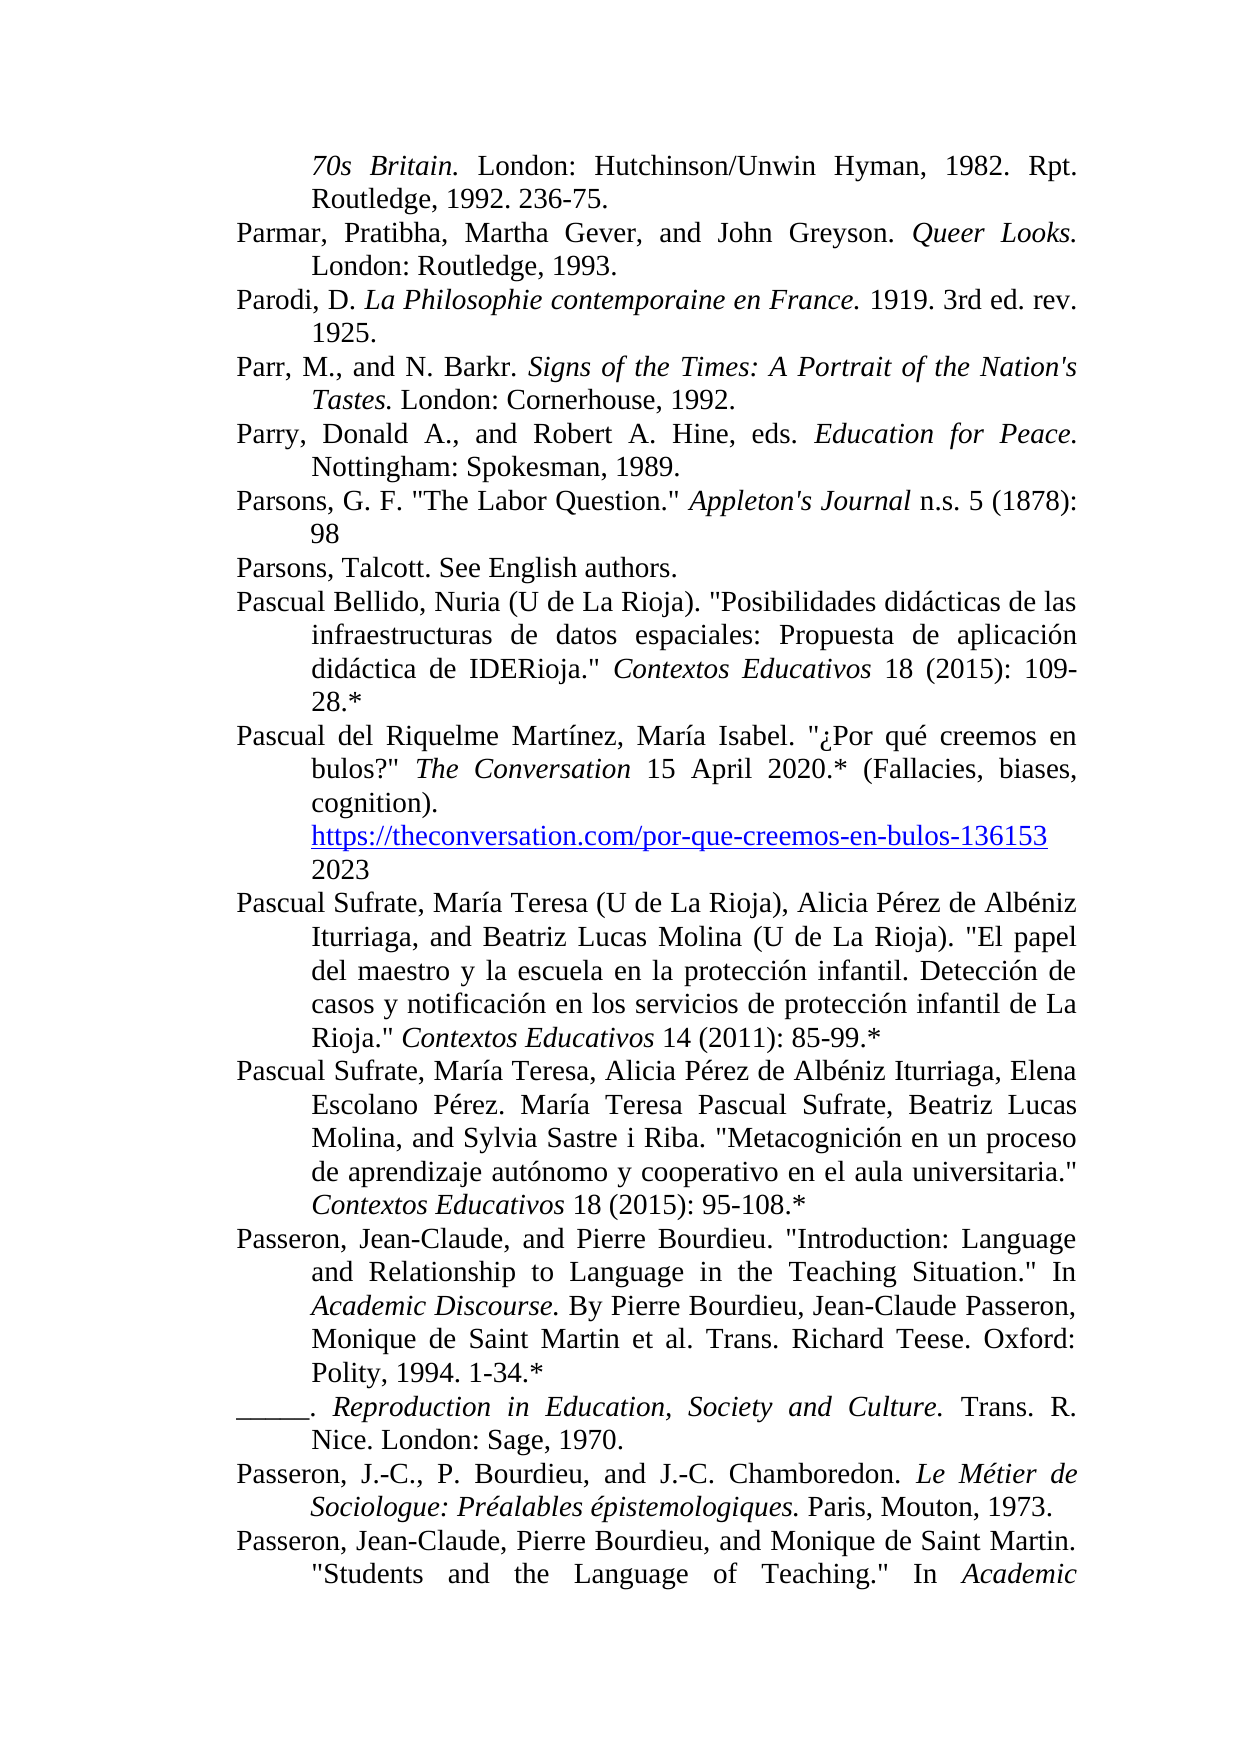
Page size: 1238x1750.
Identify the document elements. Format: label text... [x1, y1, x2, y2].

text Parodi, D. La Philosophie contemporaine en France. 1919. 3rd ed. rev. 1925. [236, 282, 1078, 349]
text Pascual Sufrate, María Teresa (U de La Rioja), Alicia Pérez de Albéniz Iturriaga, and Beatriz Lucas Molina (U de La Rioja). "El papel del maestro y la escuela en la protección infantil. Detección de casos y notificación en los servicios de protección infantil de La Rioja." Contextos Educativos 14 (2011): 85-99.* [236, 886, 1078, 1053]
text Passeron, J.-C., P. Bourdieu, and J.-C. Chamboredon. Le Métier de Sociologue: Préalables épistemologiques. Paris, Mouton, 1973. [236, 1456, 1078, 1523]
text Parmar, Pratibha, Martha Gever, and John Greyson. Queer Looks. London: Routledge, 1993. [236, 215, 1078, 282]
text Parsons, G. F. "The Labor Question." Appleton's Journal n.s. 5 (1878): 98 [236, 483, 1078, 550]
text 2023 [236, 852, 1078, 886]
text Pascual Bellido, Nuria (U de La Rioja). "Posibilidades didácticas de las infraestructuras de datos espaciales: Propuesta de aplicación didáctica de IDERioja." Contextos Educativos 18 (2015): 109-28.* [236, 584, 1078, 718]
text Parry, Donald A., and Robert A. Hine, eds. Education for Peace. Nottingham: Spokesman, 1989. [236, 416, 1078, 483]
text Passeron, Jean-Claude, and Pierre Bourdieu. "Introduction: Language and Relationship to Language in the Teaching Situation." In Academic Discourse. By Pierre Bourdieu, Jean-Claude Passeron, Monique de Saint Martin et al. Trans. Richard Teese. Oxford: Polity, 1994. 1-34.* [236, 1221, 1077, 1389]
text Pascual Sufrate, María Teresa, Alicia Pérez de Albéniz Iturriaga, Elena Escolano Pérez. María Teresa Pascual Sufrate, Beatriz Lucas Molina, and Sylvia Sastre i Riba. "Metacognición en un proceso de aprendizaje autónomo y cooperativo en el aula universitaria." Contextos Educativos 18 (2015): 95-108.* [236, 1053, 1078, 1221]
text https://theconversation.com/por-que-creemos-en-bulos-136153 [236, 818, 1078, 852]
text Parsons, Talcott. See English authors. [236, 550, 1078, 584]
text Parr, M., and N. Barkr. Signs of the Times: A Portrait of the Nation's Tastes. London: Cornerhouse, 1992. [236, 349, 1078, 416]
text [236, 1523, 1077, 1590]
text _____. Reproduction in Education, Society and Culture. Trans. R. Nice. London: Sage, 1970. [236, 1389, 1077, 1456]
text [236, 148, 1078, 215]
text Pascual del Riquelme Martínez, María Isabel. "¿Por qué creemos en bulos?" The Conversation 15 April 2020.* (Fallacies, biases, cognition). [236, 718, 1078, 818]
